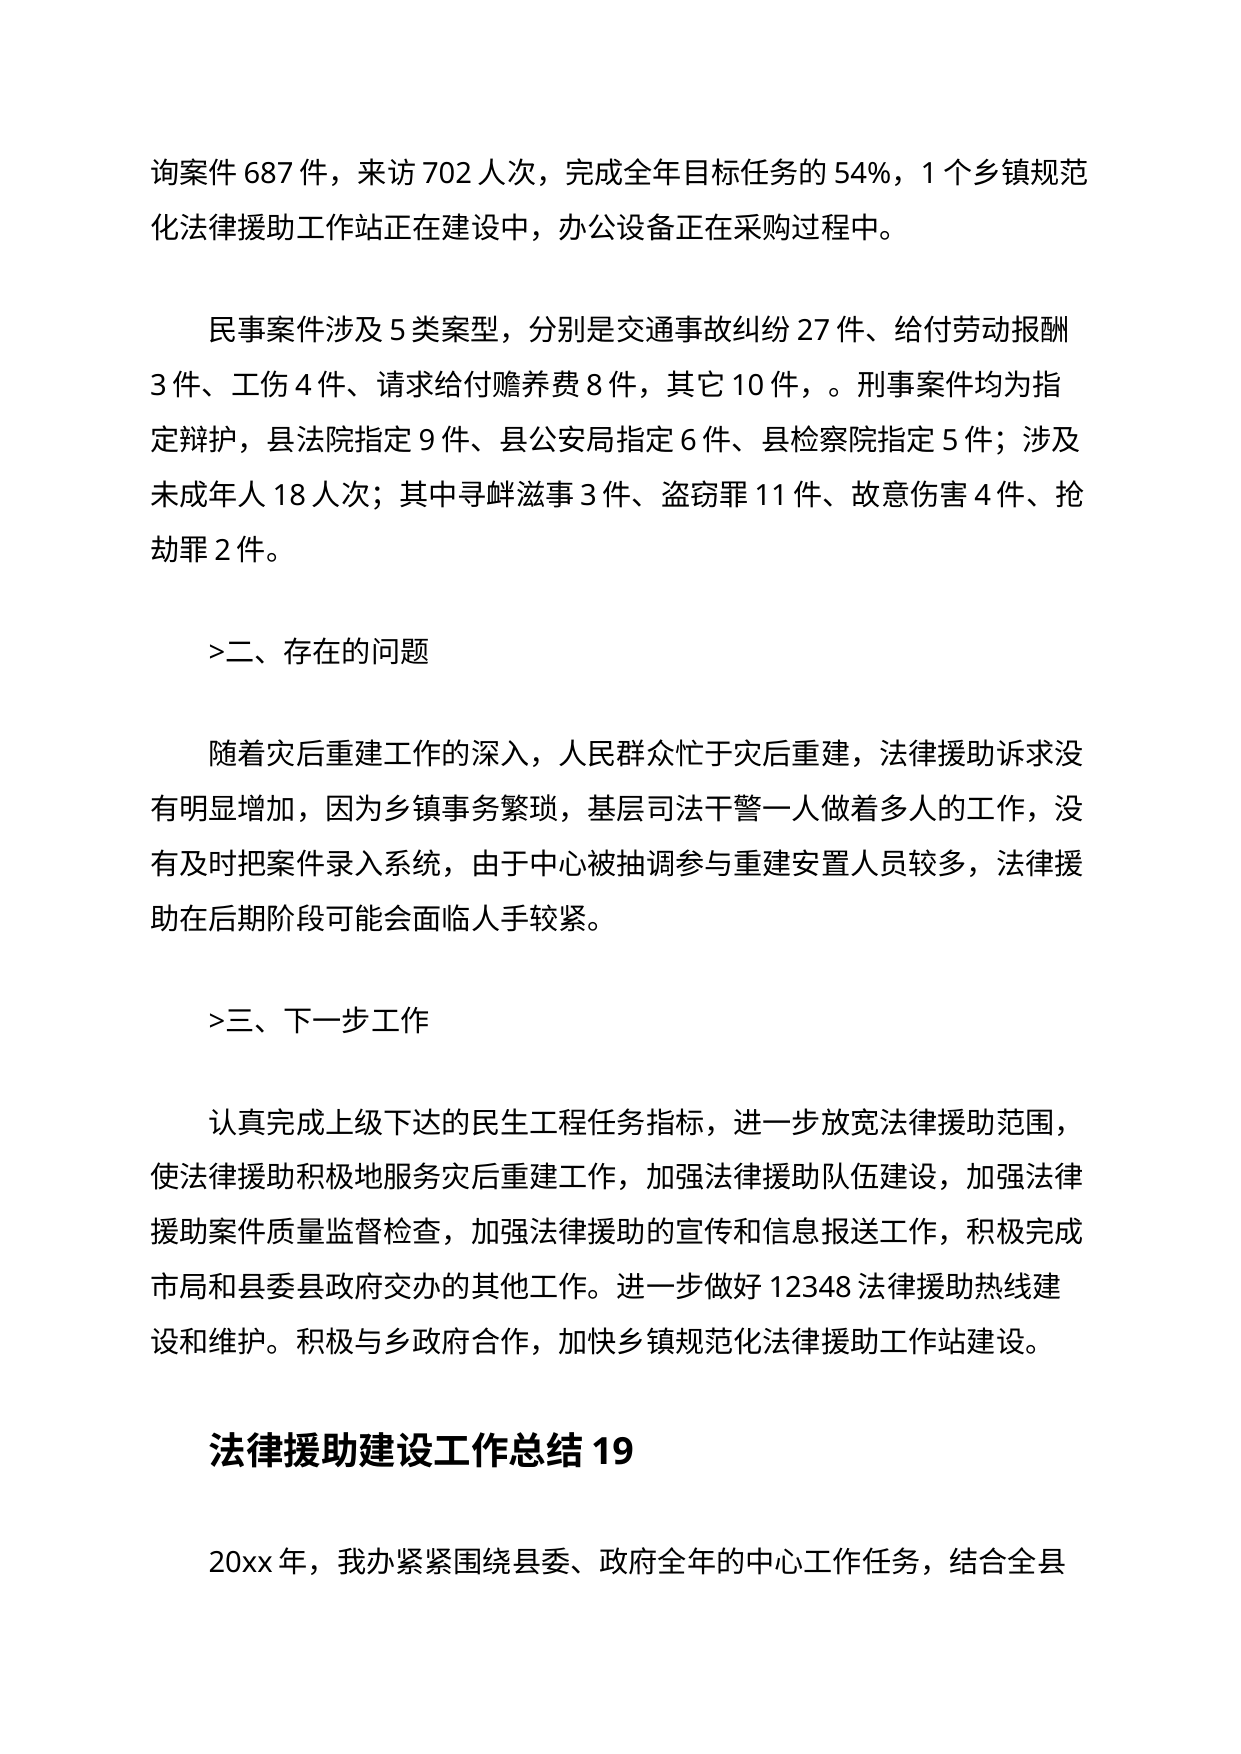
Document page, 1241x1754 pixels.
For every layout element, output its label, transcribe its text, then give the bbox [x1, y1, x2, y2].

text 民事案件涉及5类案型，分别是交通事故纠纷27件、给付劳动报酬3件、工伤4件、请求给付赡养费8件，其它10件，。刑事案件均为指定辩护，县法院指定9件、县公安局指定6件、县检察院指定5件；涉及未成年人18人次；其中寻衅滋事3件、盗窃罪11件、故意伤害4件、抢劫罪2件。 [150, 307, 1090, 569]
text 随着灾后重建工作的深入，人民群众忙于灾后重建，法律援助诉求没有明显增加，因为乡镇事务繁琐，基层司法干警一人做着多人的工作，没有及时把案件录入系统，由于中心被抽调参与重建安置人员较多，法律援助在后期阶段可能会面临人手较紧。 [150, 731, 1090, 938]
text >三、下一步工作 [150, 997, 1090, 1039]
text 认真完成上级下达的民生工程任务指标，进一步放宽法律援助范围，使法律援助积极地服务灾后重建工作，加强法律援助队伍建设，加强法律援助案件质量监督检查，加强法律援助的宣传和信息报送工作，积极完成市局和县委县政府交办的其他工作。进一步做好12348法律援助热线建设和维护。积极与乡政府合作，加快乡镇规范化法律援助工作站建设。 [150, 1099, 1090, 1361]
text >二、存在的问题 [150, 629, 1090, 671]
text 法律援助建设工作总结19 [150, 1421, 1090, 1475]
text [150, 150, 1090, 247]
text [150, 1538, 1090, 1581]
